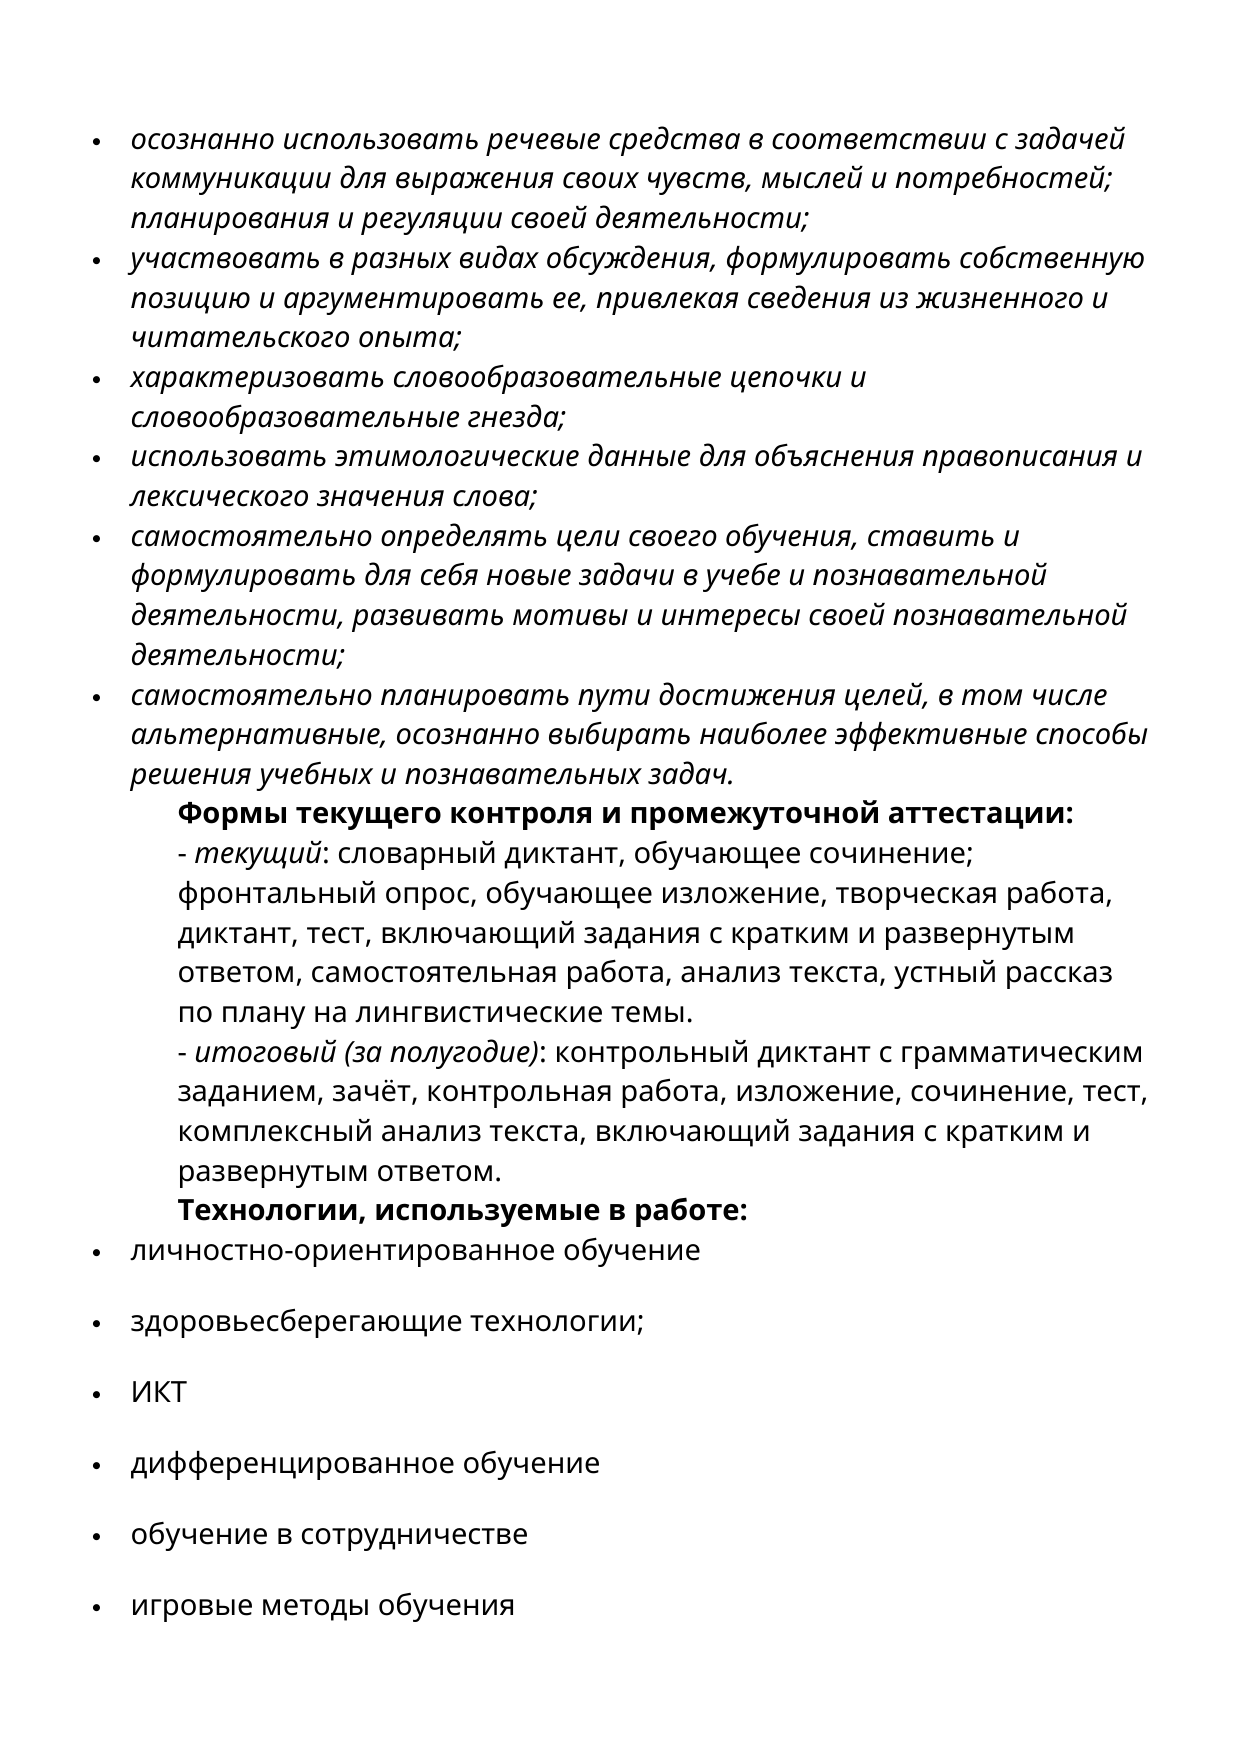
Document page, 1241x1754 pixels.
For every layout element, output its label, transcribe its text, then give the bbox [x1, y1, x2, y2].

text Технологии, используемые в работе: [177, 1190, 1152, 1229]
list обучение в сотрудничестве [93, 1513, 1152, 1553]
list самостоятельно определять цели своего обучения, ставить и формулировать для себя новые задачи в учебе и познавательной деятельности, развивать мотивы и интересы своей познавательной деятельности; [93, 515, 1152, 674]
list ИКТ [93, 1371, 1152, 1411]
list дифференцированное обучение [93, 1442, 1152, 1482]
text Формы текущего контроля и промежуточной аттестации: [177, 793, 1152, 832]
list осознанно использовать речевые средства в соответствии с задачей коммуникации для выражения своих чувств, мыслей и потребностей; планирования и регуляции своей деятельности; [93, 118, 1152, 237]
list здоровьесберегающие технологии; [93, 1300, 1152, 1340]
list игровые методы обучения [93, 1584, 1152, 1624]
text - текущий: словарный диктант, обучающее сочинение; фронтальный опрос, обучающее изложение, творческая работа, диктант, тест, включающий задания с кратким и развернутым ответом, самостоятельная работа, анализ текста, устный рассказ по плану на лингвистические темы. [177, 832, 1152, 1031]
list участвовать в разных видах обсуждения, формулировать собственную позицию и аргументировать ее, привлекая сведения из жизненного и читательского опыта; [93, 237, 1152, 356]
list характеризовать словообразовательные цепочки и словообразовательные гнезда; [93, 356, 1152, 436]
list самостоятельно планировать пути достижения целей, в том числе альтернативные, осознанно выбирать наиболее эффективные способы решения учебных и познавательных задач. [93, 674, 1152, 793]
list личностно-ориентированное обучение [93, 1229, 1152, 1269]
list использовать этимологические данные для объяснения правописания и лексического значения слова; [93, 436, 1152, 515]
text - итоговый (за полугодие): контрольный диктант с грамматическим заданием, зачёт, контрольная работа, изложение, сочинение, тест, комплексный анализ текста, включающий задания с кратким и развернутым ответом. [177, 1031, 1152, 1190]
